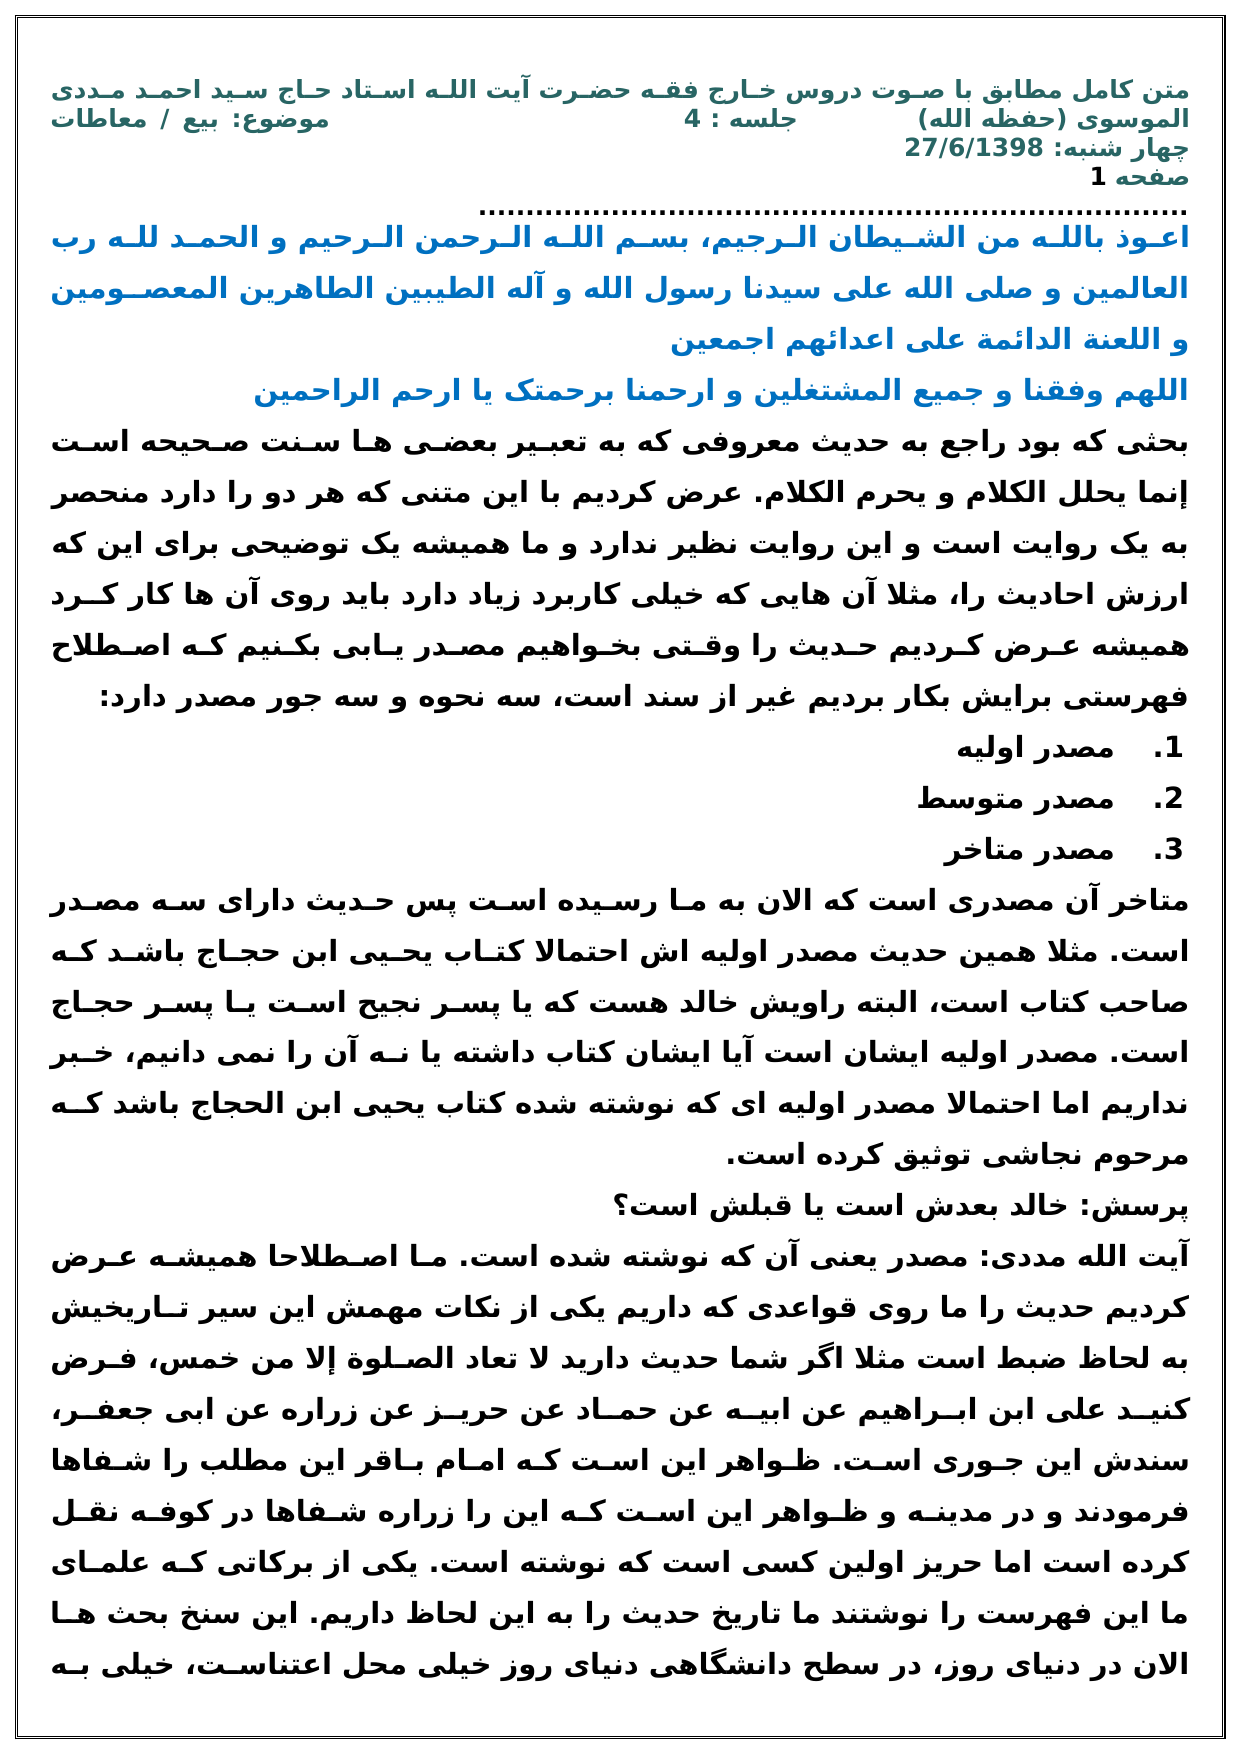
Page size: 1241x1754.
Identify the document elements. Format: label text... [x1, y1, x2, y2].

text اللهم وفقنا و جمیع المشتغلین و ارحمنا برحمتک یا ارحم الراحمین [50, 374, 1190, 408]
list مصدر اولیه [50, 730, 1152, 764]
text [50, 1239, 1190, 1681]
list مصدر متاخر [50, 832, 1152, 866]
list مصدر متوسط [50, 781, 1152, 815]
text اعوذ بالله من الشیطان الرجیم، بسم الله الرحمن الرحیم و الحمد لله رب العالمین و صلی الله علی سیدنا رسول الله و آله الطیبین الطاهرین المعصومین و اللعنة الدائمة علی اعدائهم اجمعین [50, 221, 1190, 357]
text بحثی که بود راجع به حدیث معروفی که به تعبیر بعضی ها سنت صحیحه است إنما یحلل الکلام و یحرم الکلام. عرض کردیم با این متنی که هر دو را دارد منحصر به یک روایت است و این روایت نظیر ندارد و ما همیشه یک توضیحی برای این که ارزش احادیث را، مثلا آن هایی که خیلی کاربرد زیاد دارد باید روی آن ها کار کرد همیشه عرض کردیم حدیث را وقتی بخواهیم مصدر یابی بکنیم که اصطلاح فهرستی برایش بکار بردیم غیر از سند است، سه نحوه و سه جور مصدر دارد: [50, 424, 1190, 713]
text متاخر آن مصدری است که الان به ما رسیده است پس حدیث دارای سه مصدر است. مثلا همین حدیث مصدر اولیه اش احتمالا کتاب یحیی ابن حجاج باشد که صاحب کتاب است، البته راویش خالد هست که یا پسر نجیح است یا پسر حجاج است. مصدر اولیه ایشان است آیا ایشان کتاب داشته یا نه آن را نمی دانیم، خبر نداریم اما احتمالا مصدر اولیه ای که نوشته شده کتاب یحیی ابن الحجاج باشد که مرحوم نجاشی توثیق کرده است. [50, 883, 1190, 1172]
text پرسش: خالد بعدش است یا قبلش است؟ [50, 1189, 1190, 1223]
